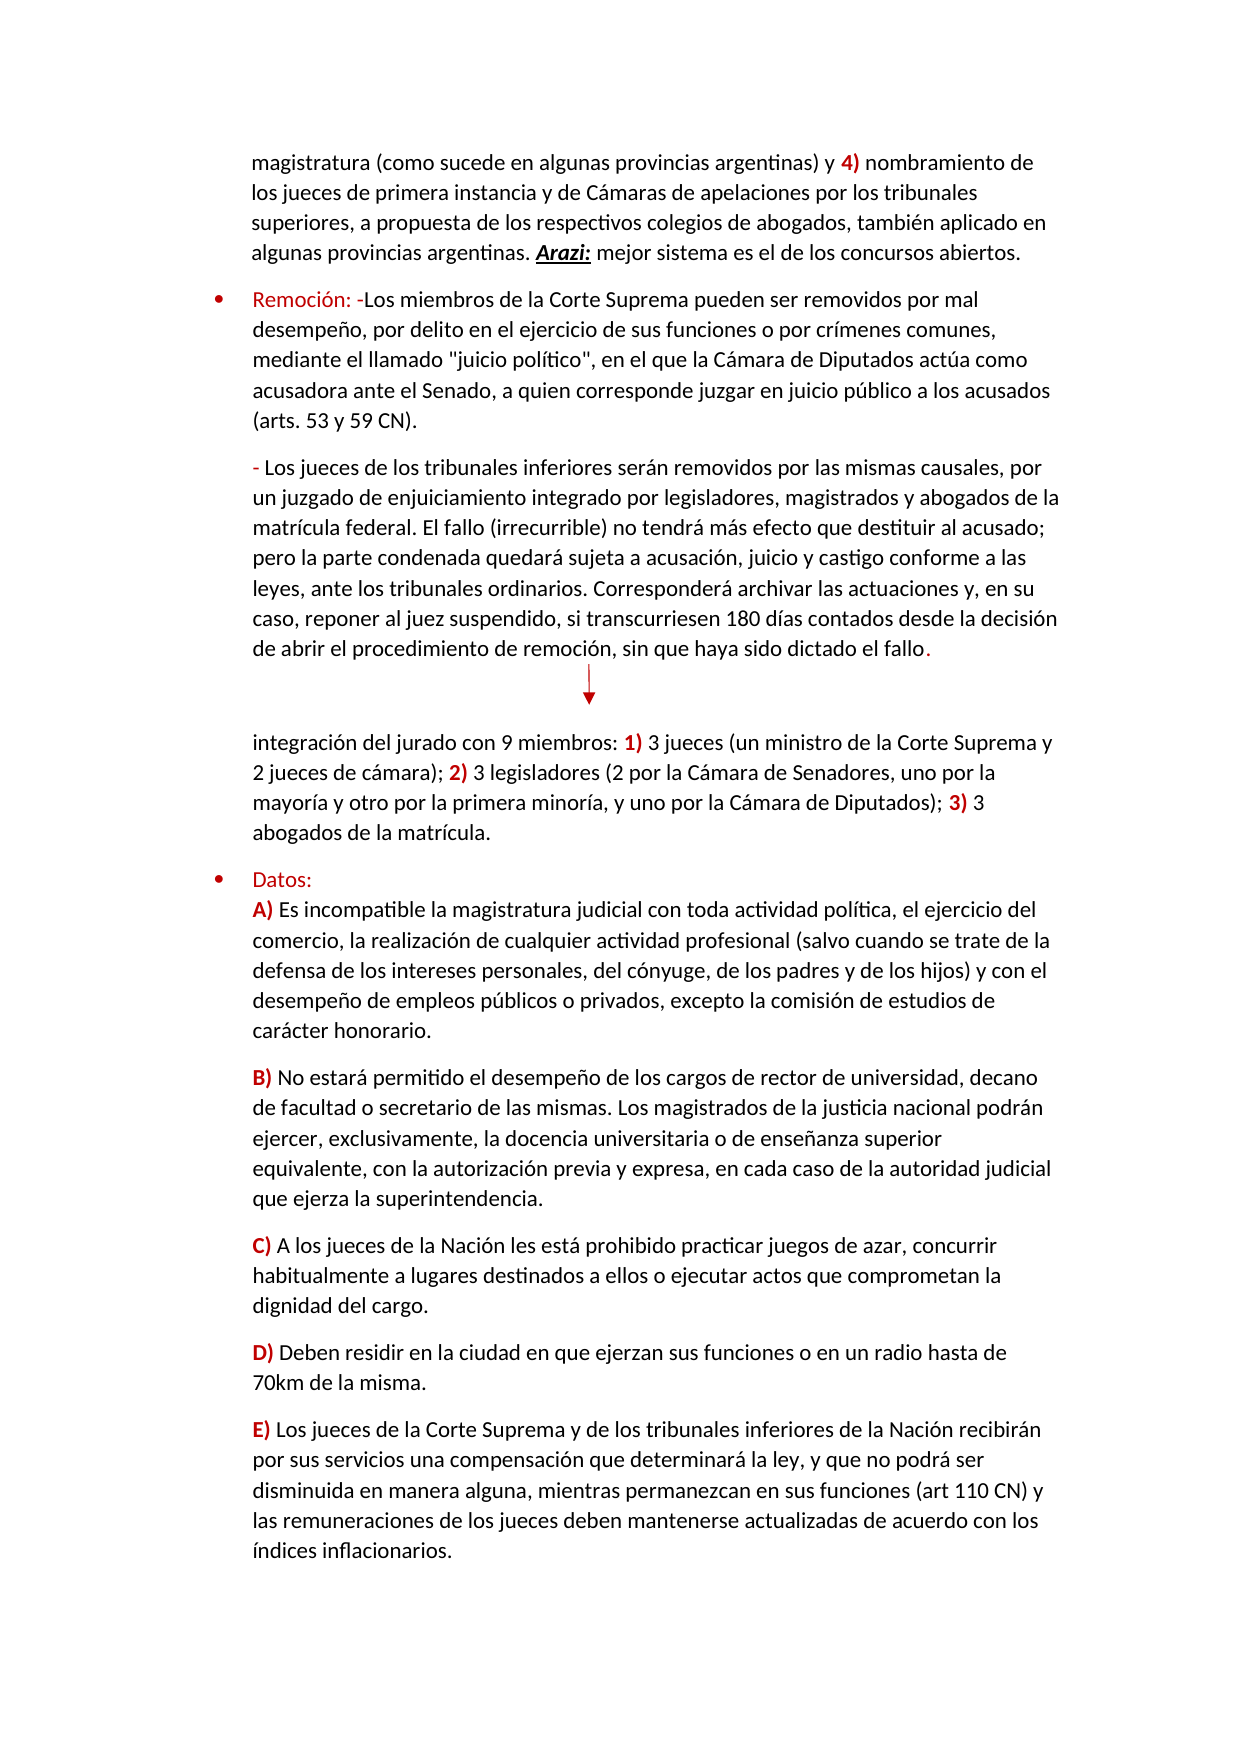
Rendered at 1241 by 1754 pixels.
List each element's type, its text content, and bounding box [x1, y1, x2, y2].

list Remoción: -Los miembros de la Corte Suprema pueden ser removidos por mal desempeño, por delito en el ejercicio de sus funciones o por crímenes comunes, mediante el llamado "juicio político", en el que la Cámara de Diputados actúa como acusadora ante el Senado, a quien corresponde juzgar en juicio público a los acusados (arts. 53 y 59 CN). [215, 285, 1063, 434]
text B) No estará permitido el desempeño de los cargos de rector de universidad, decano de facultad o secretario de las mismas. Los magistrados de la justicia nacional podrán ejercer, exclusivamente, la docencia universitaria o de enseñanza superior equivalente, con la autorización previa y expresa, en cada caso de la autoridad judicial que ejerza la superintendencia. [252, 1063, 1063, 1212]
list Datos: [215, 865, 1063, 893]
text integración del jurado con 9 miembros: 1) 3 jueces (un ministro de la Corte Suprema y 2 jueces de cámara); 2) 3 legisladores (2 por la Cámara de Senadores, uno por la mayoría y otro por la primera minoría, y uno por la Cámara de Diputados); 3) 3 abogados de la matrícula. [252, 728, 1063, 846]
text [251, 148, 1063, 266]
text D) Deben residir en la ciudad en que ejerzan sus funciones o en un radio hasta de 70km de la misma. [252, 1338, 1063, 1396]
text E) Los jueces de la Corte Suprema y de los tribunales inferiores de la Nación recibirán por sus servicios una compensación que determinará la ley, y que no podrá ser disminuida en manera alguna, mientras permanezcan en sus funciones (art 110 CN) y las remuneraciones de los jueces deben mantenerse actualizadas de acuerdo con los índices inflacionarios. [252, 1415, 1063, 1564]
text - Los jueces de los tribunales inferiores serán removidos por las mismas causales, por un juzgado de enjuiciamiento integrado por legisladores, magistrados y abogados de la matrícula federal. El fallo (irrecurrible) no tendrá más efecto que destituir al acusado; pero la parte condenada quedará sujeta a acusación, juicio y castigo conforme a las leyes, ante los tribunales ordinarios. Corresponderá archivar las actuaciones y, en su caso, reponer al juez suspendido, si transcurriesen 180 días contados desde la decisión de abrir el procedimiento de remoción, sin que haya sido dictado el fallo. [252, 453, 1063, 662]
text C) A los jueces de la Nación les está prohibido practicar juegos de azar, concurrir habitualmente a lugares destinados a ellos o ejecutar actos que comprometan la dignidad del cargo. [252, 1231, 1063, 1319]
list A) Es incompatible la magistratura judicial con toda actividad política, el ejercicio del comercio, la realización de cualquier actividad profesional (salvo cuando se trate de la defensa de los intereses personales, del cónyuge, de los padres y de los hijos) y con el desempeño de empleos públicos o privados, excepto la comisión de estudios de carácter honorario. [252, 896, 1063, 1044]
